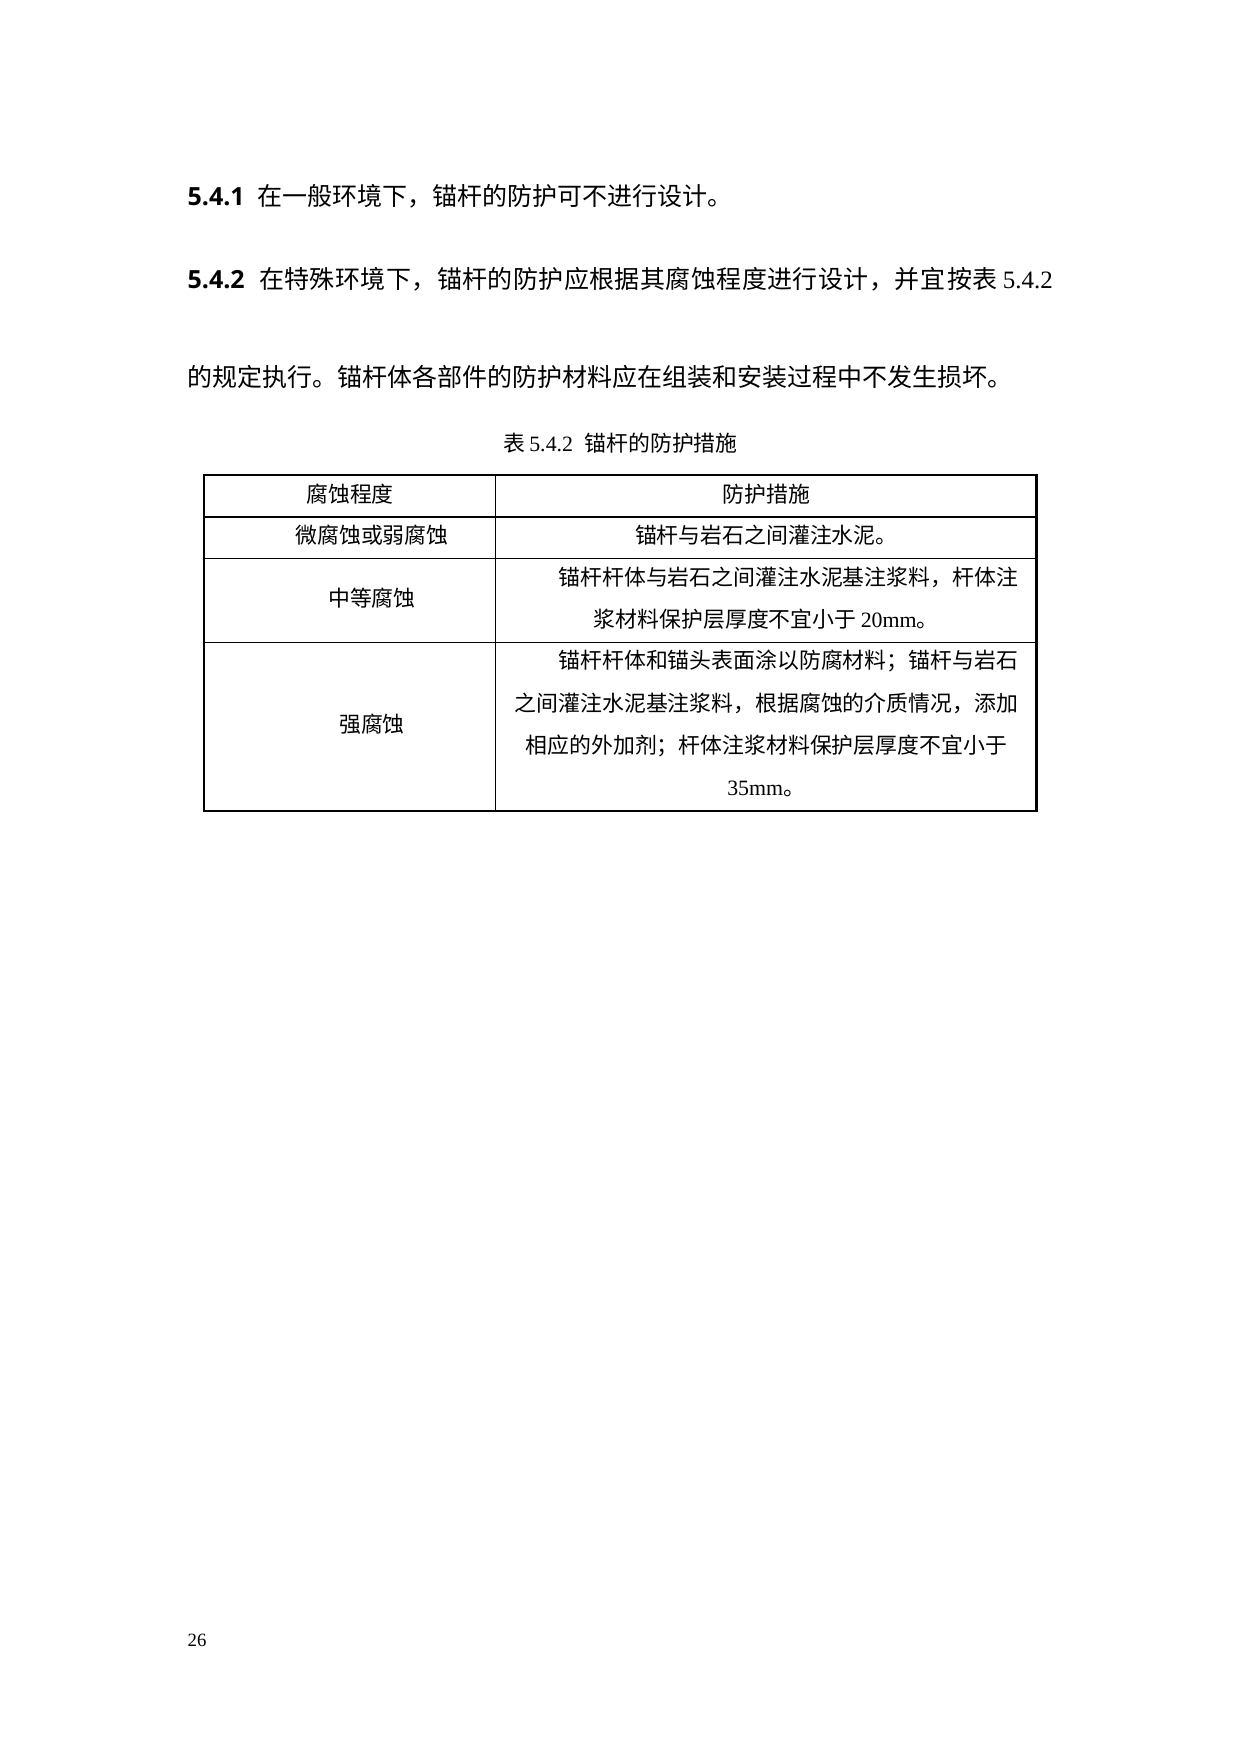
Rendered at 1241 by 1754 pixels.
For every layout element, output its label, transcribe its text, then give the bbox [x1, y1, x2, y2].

text 5.4.1 在一般环境下，锚杆的防护可不进行设计。 [187, 162, 1053, 227]
table_cell 锚杆与岩石之间灌注水泥。 [496, 518, 1035, 558]
table_cell 中等腐蚀 [205, 559, 495, 641]
table_header 腐蚀程度 [205, 476, 495, 516]
text 5.4.2 在特殊环境下，锚杆的防护应根据其腐蚀程度进行设计，并宜按表5.4.2的规定执行。锚杆体各部件的防护材料应在组装和安装过程中不发生损坏。 [187, 245, 1053, 408]
table_header 防护措施 [496, 476, 1035, 516]
table_cell 强腐蚀 [205, 643, 495, 809]
table_cell 锚杆杆体和锚头表面涂以防腐材料；锚杆与岩石之间灌注水泥基注浆料，根据腐蚀的介质情况，添加相应的外加剂；杆体注浆材料保护层厚度不宜小于35mm。 [496, 643, 1035, 809]
table_cell 锚杆杆体与岩石之间灌注水泥基注浆料，杆体注浆材料保护层厚度不宜小于20mm。 [496, 559, 1035, 641]
text 表5.4.2 锚杆的防护措施 [187, 426, 1053, 458]
table_cell 微腐蚀或弱腐蚀 [205, 518, 495, 558]
